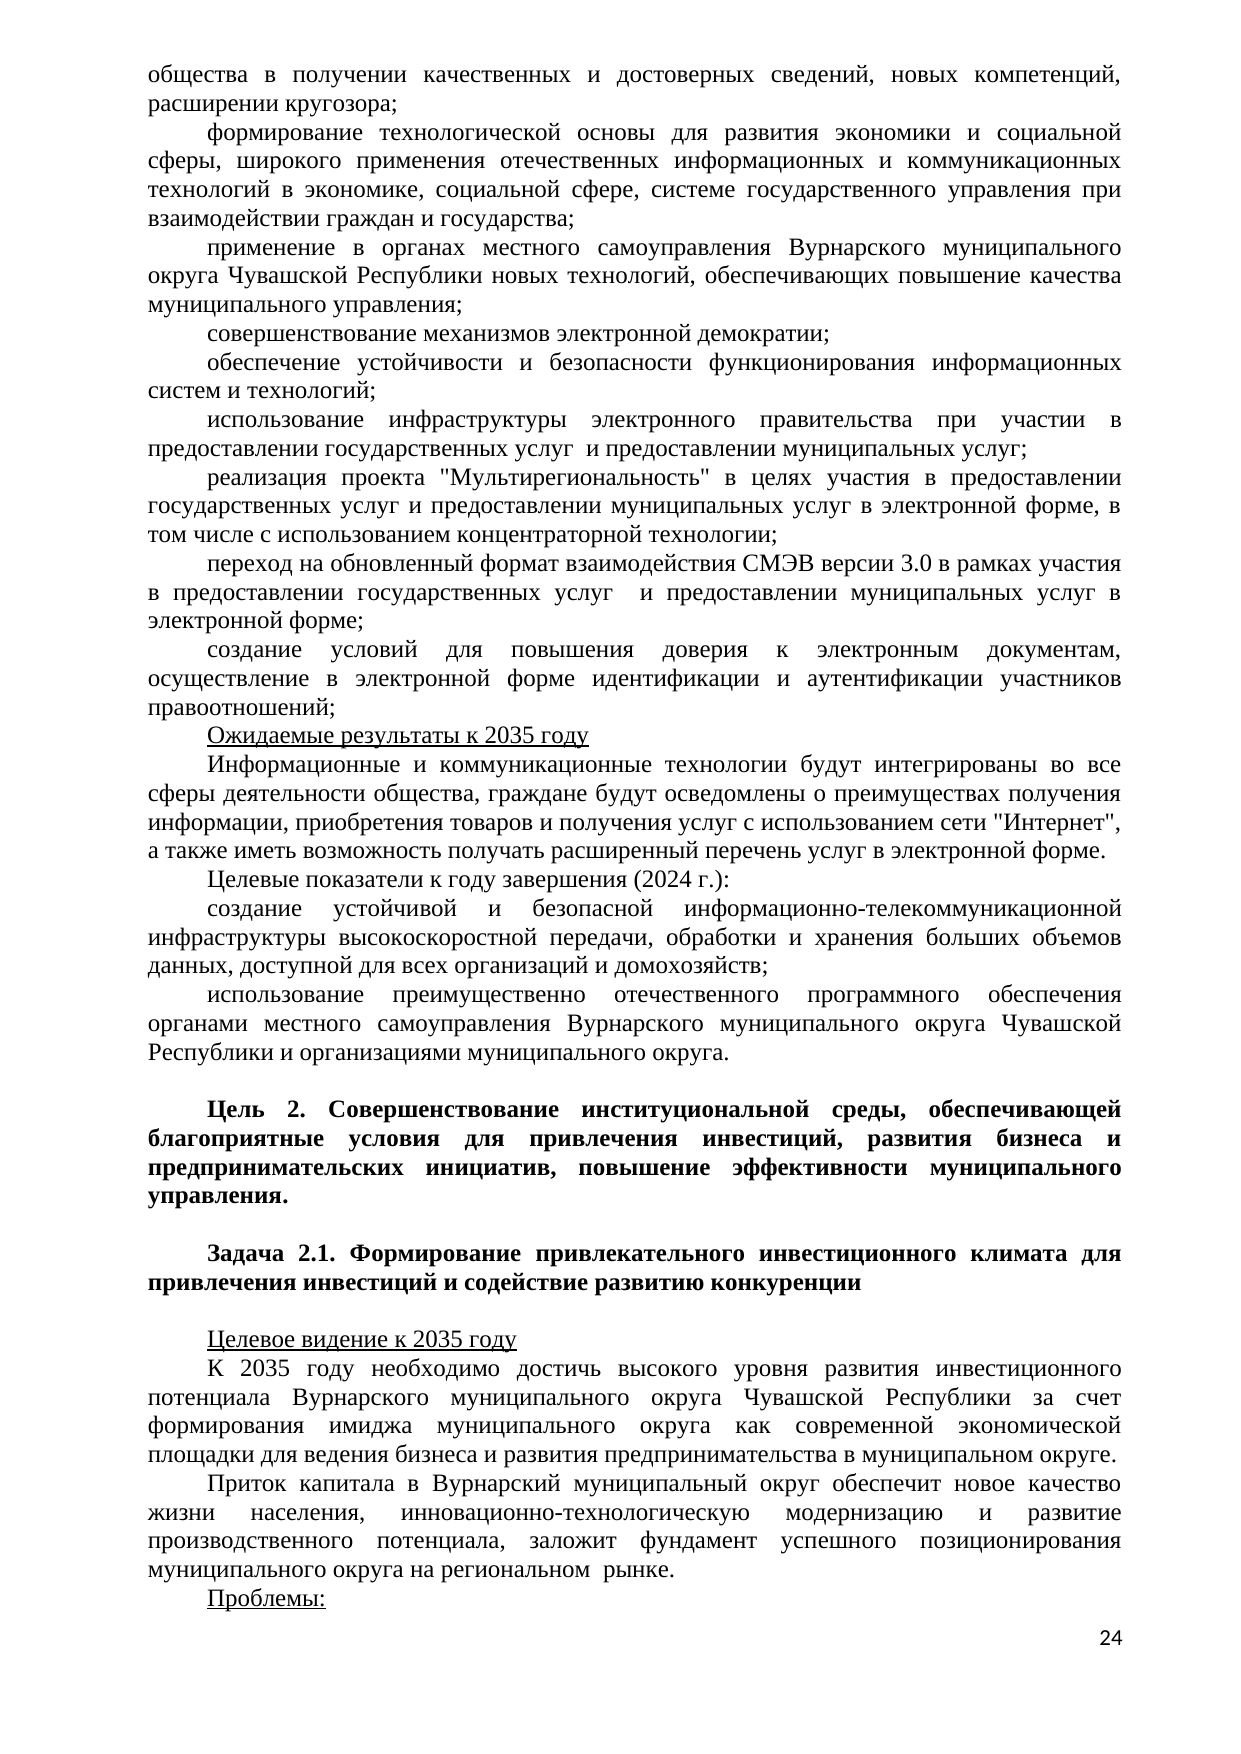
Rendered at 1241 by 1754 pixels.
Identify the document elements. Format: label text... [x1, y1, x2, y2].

text К 2035 году необходимо достичь высокого уровня развития инвестиционного потенциала Вурнарского муниципального округа Чувашской Республики за счет формирования имиджа муниципального округа как современной экономической площадки для ведения бизнеса и развития предпринимательства в муниципальном округе. [148, 1353, 1122, 1468]
text Приток капитала в Вурнарский муниципальный округ обеспечит новое качество жизни населения, инновационно-технологическую модернизацию и развитие производственного потенциала, заложит фундамент успешного позиционирования муниципального округа на региональном рынке. [148, 1468, 1122, 1583]
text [148, 59, 1122, 117]
text Проблемы: [148, 1583, 1122, 1612]
text Целевое видение к 2035 году [148, 1324, 1122, 1353]
text использование инфраструктуры электронного правительства при участии в предоставлении государственных услуг и предоставлении муниципальных услуг; [148, 404, 1122, 462]
text переход на обновленный формат взаимодействия СМЭВ версии 3.0 в рамках участия в предоставлении государственных услуг и предоставлении муниципальных услуг в электронной форме; [148, 548, 1122, 634]
text создание устойчивой и безопасной информационно-телекоммуникационной инфраструктуры высокоскоростной передачи, обработки и хранения больших объемов данных, доступной для всех организаций и домохозяйств; [148, 893, 1122, 979]
text реализация проекта "Мультирегиональность" в целях участия в предоставлении государственных услуг и предоставлении муниципальных услуг в электронной форме, в том числе с использованием концентраторной технологии; [148, 462, 1122, 548]
text Информационные и коммуникационные технологии будут интегрированы во все сферы деятельности общества, граждане будут осведомлены о преимуществах получения информации, приобретения товаров и получения услуг с использованием сети "Интернет", а также иметь возможность получать расширенный перечень услуг в электронной форме. [148, 749, 1122, 864]
subtitle Задача 2.1. Формирование привлекательного инвестиционного климата для привлечения инвестиций и содействие развитию конкуренции [148, 1238, 1122, 1295]
text создание условий для повышения доверия к электронным документам, осуществление в электронной форме идентификации и аутентификации участников правоотношений; [148, 634, 1122, 720]
subtitle Цель 2. Совершенствование институциональной среды, обеспечивающей благоприятные условия для привлечения инвестиций, развития бизнеса и предпринимательских инициатив, повышение эффективности муниципального управления. [148, 1094, 1122, 1209]
text Целевые показатели к году завершения (2024 г.): [148, 864, 1122, 893]
text обеспечение устойчивости и безопасности функционирования информационных систем и технологий; [148, 347, 1122, 404]
text формирование технологической основы для развития экономики и социальной сферы, широкого применения отечественных информационных и коммуникационных технологий в экономике, социальной сфере, системе государственного управления при взаимодействии граждан и государства; [148, 117, 1122, 232]
text совершенствование механизмов электронной демократии; [148, 318, 1122, 347]
text Ожидаемые результаты к 2035 году [148, 720, 1122, 749]
text использование преимущественно отечественного программного обеспечения органами местного самоуправления Вурнарского муниципального округа Чувашской Республики и организациями муниципального округа. [148, 979, 1122, 1065]
text применение в органах местного самоуправления Вурнарского муниципального округа Чувашской Республики новых технологий, обеспечивающих повышение качества муниципального управления; [148, 232, 1122, 318]
